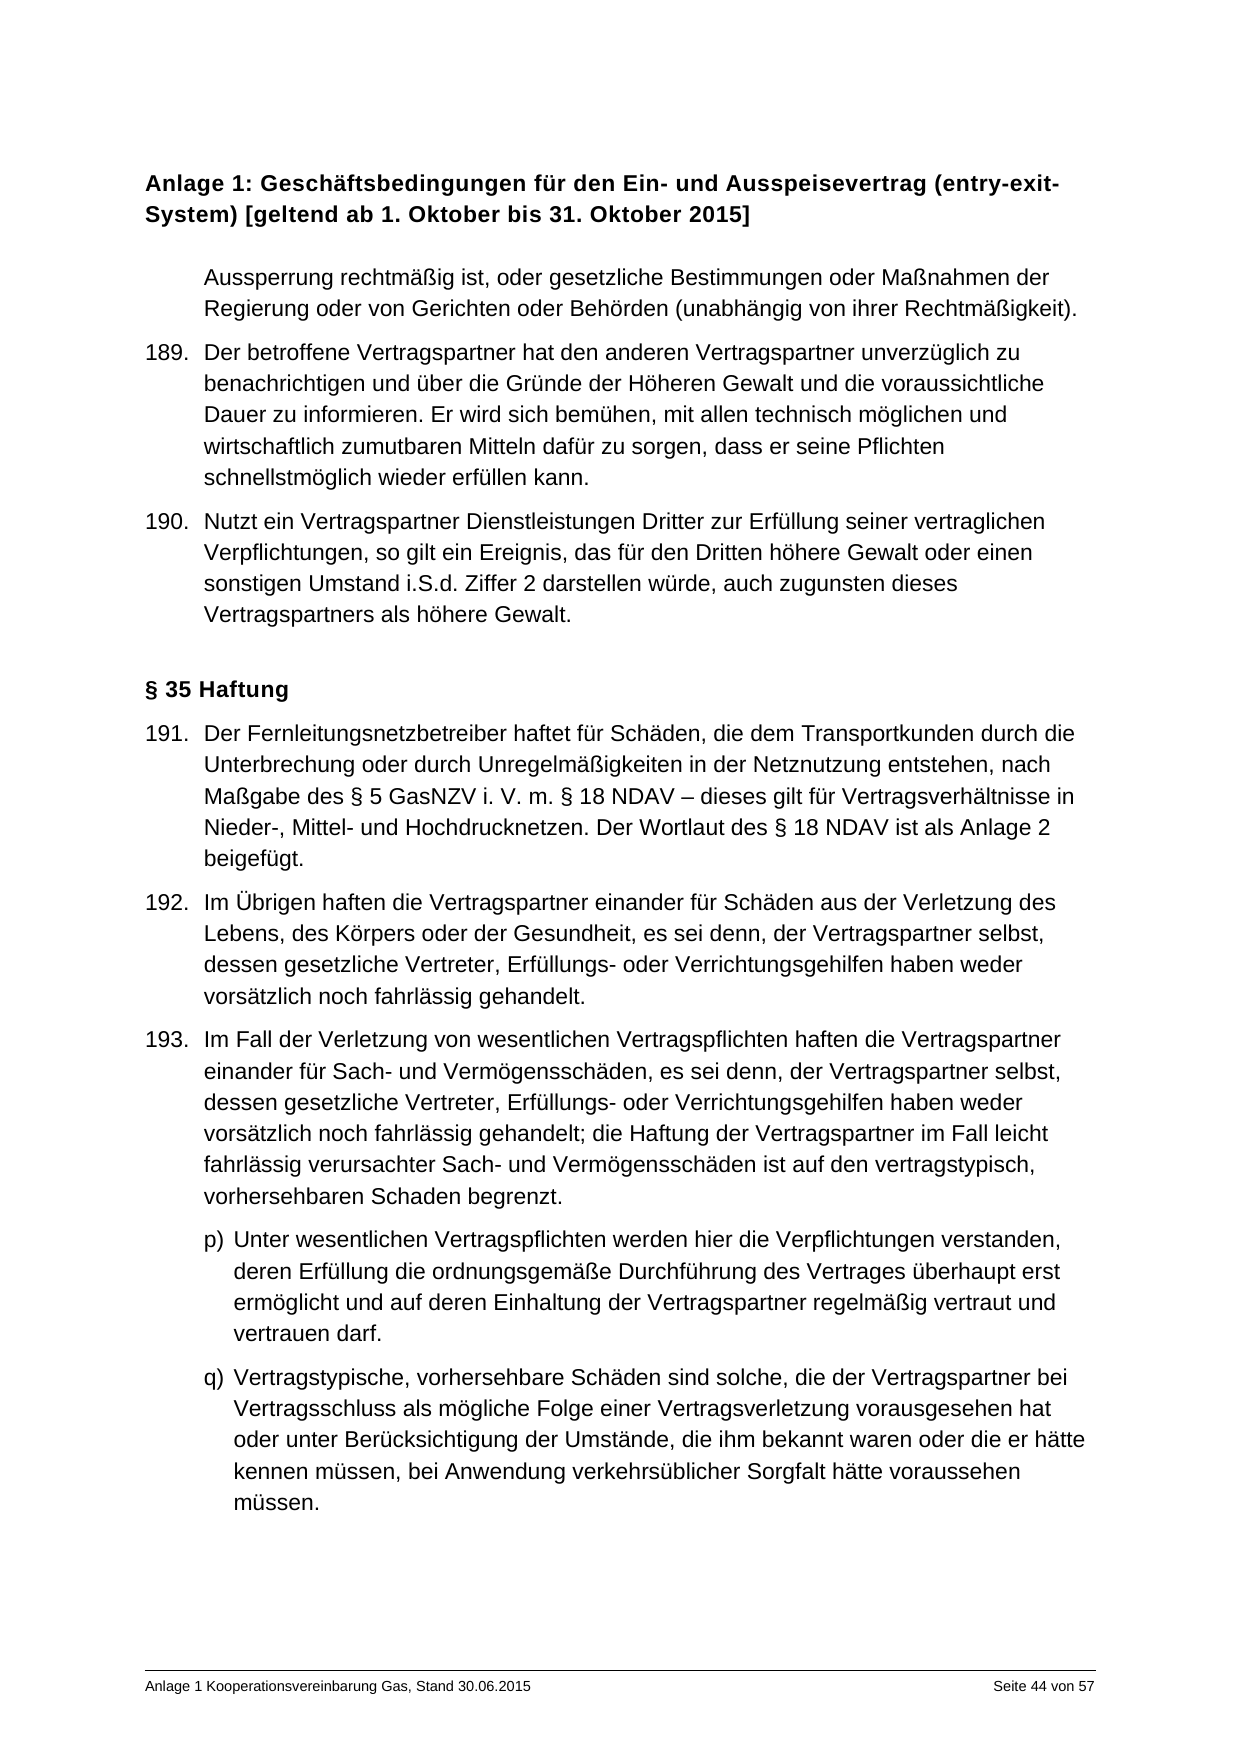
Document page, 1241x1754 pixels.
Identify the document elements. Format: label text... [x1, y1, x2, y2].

subtitle § 35 Haftung [145, 671, 1096, 703]
list Der Fernleitungsnetzbetreiber haftet für Schäden, die dem Transportkunden durch die Unterbrechung oder durch Unregelmäßigkeiten in der Netznutzung entstehen, nach Maßgabe des § 5 GasNZV i. V. m. § 18 NDAV – dieses gilt für Vertragsverhältnisse in Nieder-, Mittel- und Hochdrucknetzen. Der Wortlaut des § 18 NDAV ist als Anlage 2 beigefügt. [145, 715, 1096, 871]
list Vertragstypische, vorhersehbare Schäden sind solche, die der Vertragspartner bei Vertragsschluss als mögliche Folge einer Vertragsverletzung vorausgesehen hat oder unter Berücksichtigung der Umstände, die ihm bekannt waren oder die er hätte kennen müssen, bei Anwendung verkehrsüblicher Sorgfalt hätte voraussehen müssen. [204, 1359, 1096, 1515]
list Im Übrigen haften die Vertragspartner einander für Schäden aus der Verletzung des Lebens, des Körpers oder der Gesundheit, es sei denn, der Vertragspartner selbst, dessen gesetzliche Vertreter, Erfüllungs- oder Verrichtungsgehilfen haben weder vorsätzlich noch fahrlässig gehandelt. [145, 884, 1096, 1009]
list Im Fall der Verletzung von wesentlichen Vertragspflichten haften die Vertragspartner einander für Sach- und Vermögensschäden, es sei denn, der Vertragspartner selbst, dessen gesetzliche Vertreter, Erfüllungs- oder Verrichtungsgehilfen haben weder vorsätzlich noch fahrlässig gehandelt; die Haftung der Vertragspartner im Fall leicht fahrlässig verursachter Sach- und Vermögensschäden ist auf den vertragstypisch, vorhersehbaren Schaden begrenzt. [145, 1021, 1096, 1209]
list Nutzt ein Vertragspartner Dienstleistungen Dritter zur Erfüllung seiner vertraglichen Verpflichtungen, so gilt ein Ereignis, das für den Dritten höhere Gewalt oder einen sonstigen Umstand i.S.d. Ziffer 2 darstellen würde, auch zugunsten dieses Vertragspartners als höhere Gewalt. [145, 503, 1096, 628]
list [145, 259, 1096, 321]
list Der betroffene Vertragspartner hat den anderen Vertragspartner unverzüglich zu benachrichtigen und über die Gründe der Höheren Gewalt und die voraussichtliche Dauer zu informieren. Er wird sich bemühen, mit allen technisch möglichen und wirtschaftlich zumutbaren Mitteln dafür zu sorgen, dass er seine Pflichten schnellstmöglich wieder erfüllen kann. [145, 334, 1096, 490]
list Unter wesentlichen Vertragspflichten werden hier die Verpflichtungen verstanden, deren Erfüllung die ordnungsgemäße Durchführung des Vertrages überhaupt erst ermöglicht und auf deren Einhaltung der Vertragspartner regelmäßig vertraut und vertrauen darf. [204, 1221, 1096, 1346]
